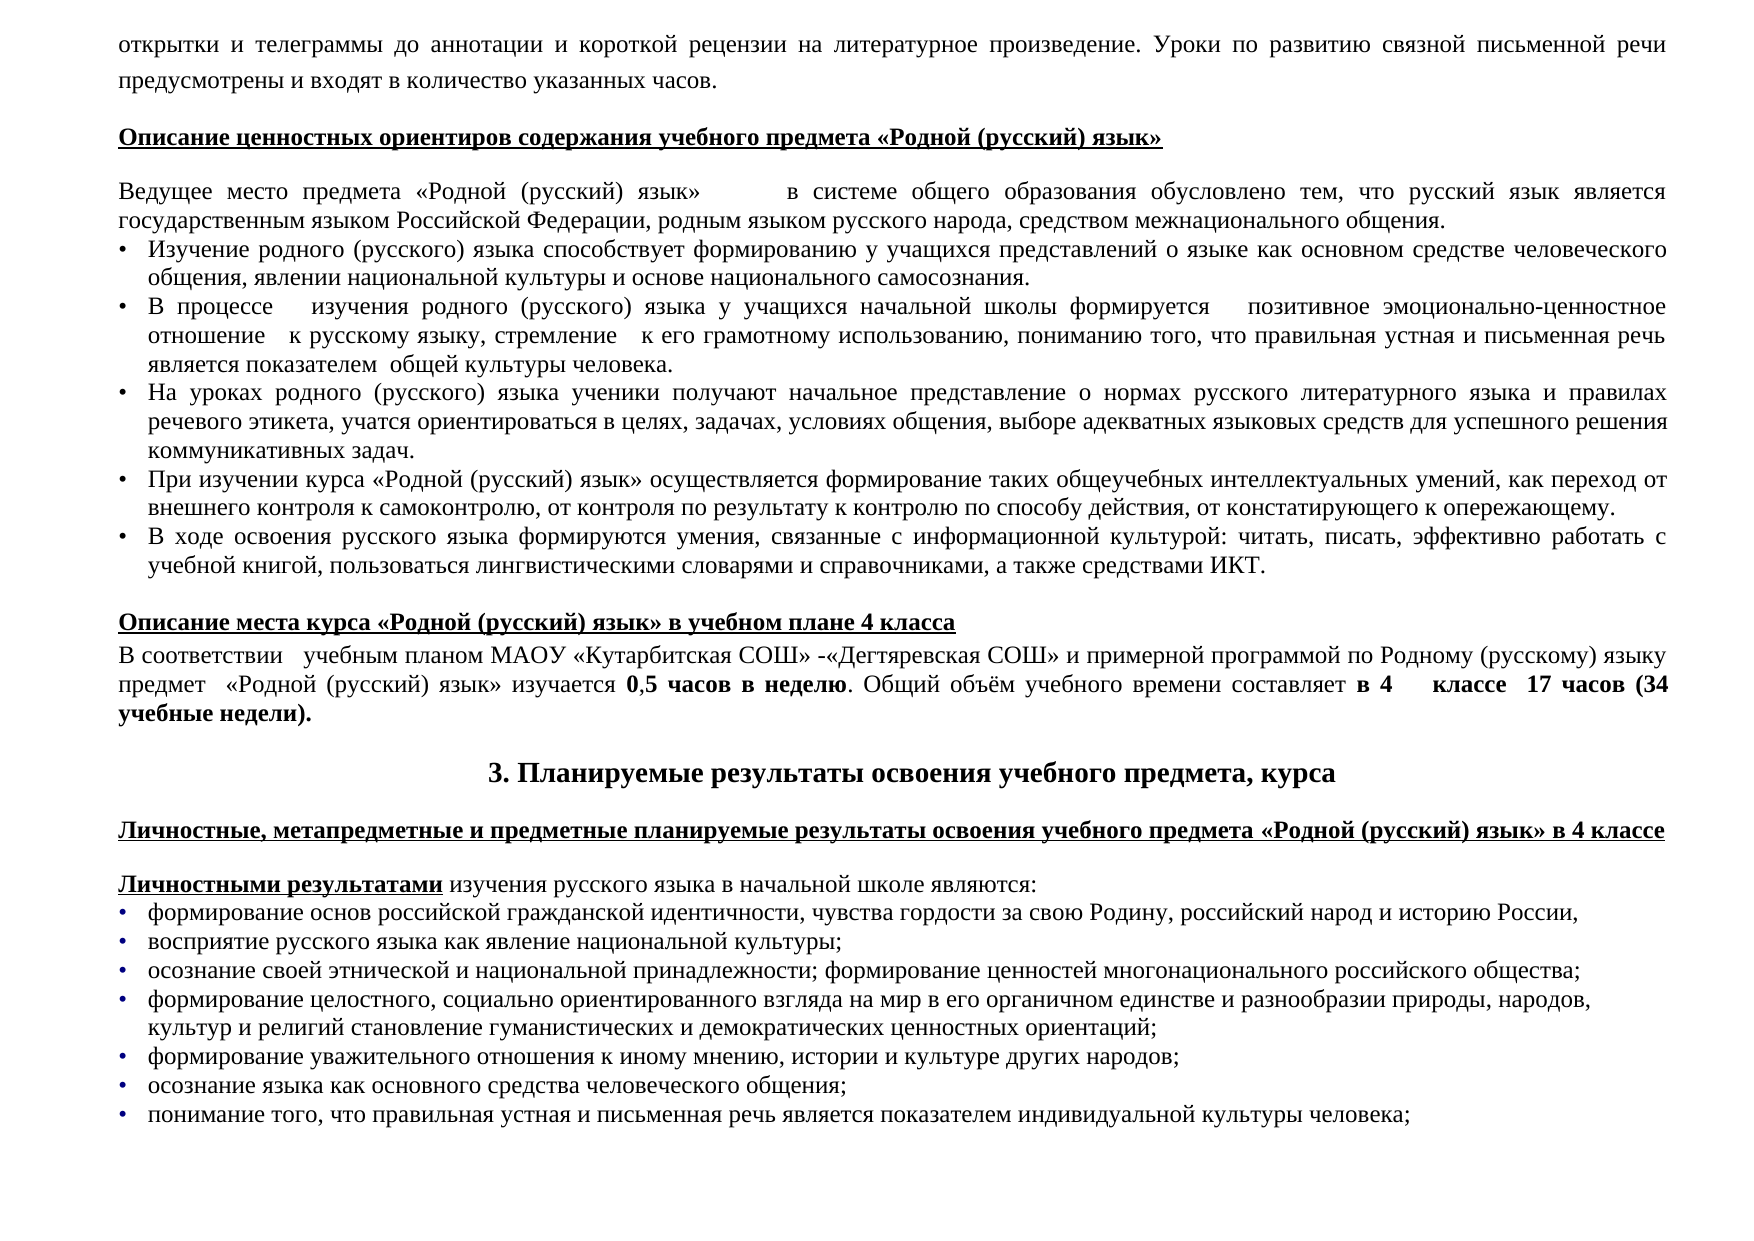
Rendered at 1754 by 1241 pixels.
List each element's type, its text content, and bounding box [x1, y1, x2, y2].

list восприятие русского языка как явление национальной культуры; [118, 926, 1668, 955]
list При изучении курса «Родной (русский) язык» осуществляется формирование таких общеучебных интеллектуальных умений, как переход от внешнего контроля к самоконтролю, от контроля по результату к контролю по способу действия, от констатирующего к опережающему. [118, 464, 1668, 521]
text 3. Планируемые результаты освоения учебного предмета, курса [156, 755, 1668, 789]
text Описание ценностных ориентиров содержания учебного предмета «Родной (русский) язык» [118, 122, 1668, 151]
list формирование целостного, социально ориентированного взгляда на мир в его органичном единстве и разнообразии природы, народов, культур и религий становление гуманистических и демократических ценностных ориентаций; [118, 984, 1668, 1041]
list осознание своей этнической и национальной принадлежности; формирование ценностей многонационального российского общества; [118, 955, 1668, 984]
text В соответствии учебным планом МАОУ «Кутарбитская СОШ» -«Дегтяревская СОШ» и примерной программой по Родному (русскому) языку предмет «Родной (русский) язык» изучается 0,5 часов в неделю. Общий объём учебного времени составляет в 4 классе 17 часов (34 учебные недели). [118, 640, 1668, 727]
list В ходе освоения русского языка формируются умения, связанные с информационной культурой: читать, писать, эффективно работать с учебной книгой, пользоваться лингвистическими словарями и справочниками, а также средствами ИКТ. [118, 521, 1668, 579]
list Изучение родного (русского) языка способствует формированию у учащихся представлений о языке как основном средстве человеческого общения, явлении национальной культуры и основе национального самосознания. [118, 234, 1668, 291]
list понимание того, что правильная устная и письменная речь является показателем индивидуальной культуры человека; [118, 1099, 1668, 1127]
list осознание языка как основного средства человеческого общения; [118, 1070, 1668, 1099]
text Описание места курса «Родной (русский) язык» в учебном плане 4 класса [118, 607, 1668, 636]
list формирование уважительного отношения к иному мнению, истории и культуре других народов; [118, 1041, 1668, 1070]
list формирование основ российской гражданской идентичности, чувства гордости за свою Родину, российский народ и историю России, [118, 897, 1668, 926]
text Ведущее место предмета «Родной (русский) язык» в системе общего образования обусловлено тем, что русский язык является государственным языком Российской Федерации, родным языком русского народа, средством межнационального общения. [118, 176, 1668, 234]
text Личностными результатами изучения русского языка в начальной школе являются: [118, 869, 1668, 897]
list В процессе изучения родного (русского) языка у учащихся начальной школы формируется позитивное эмоционально-ценностное отношение к русскому языку, стремление к его грамотному использованию, пониманию того, что правильная устная и письменная речь является показателем общей культуры человека. [118, 291, 1668, 377]
text Личностные, метапредметные и предметные планируемые результаты освоения учебного предмета «Родной (русский) язык» в 4 классе [118, 815, 1668, 843]
list На уроках родного (русского) языка ученики получают начальное представление о нормах русского литературного языка и правилах речевого этикета, учатся ориентироваться в целях, задачах, условиях общения, выборе адекватных языковых средств для успешного решения коммуникативных задач. [118, 377, 1668, 464]
